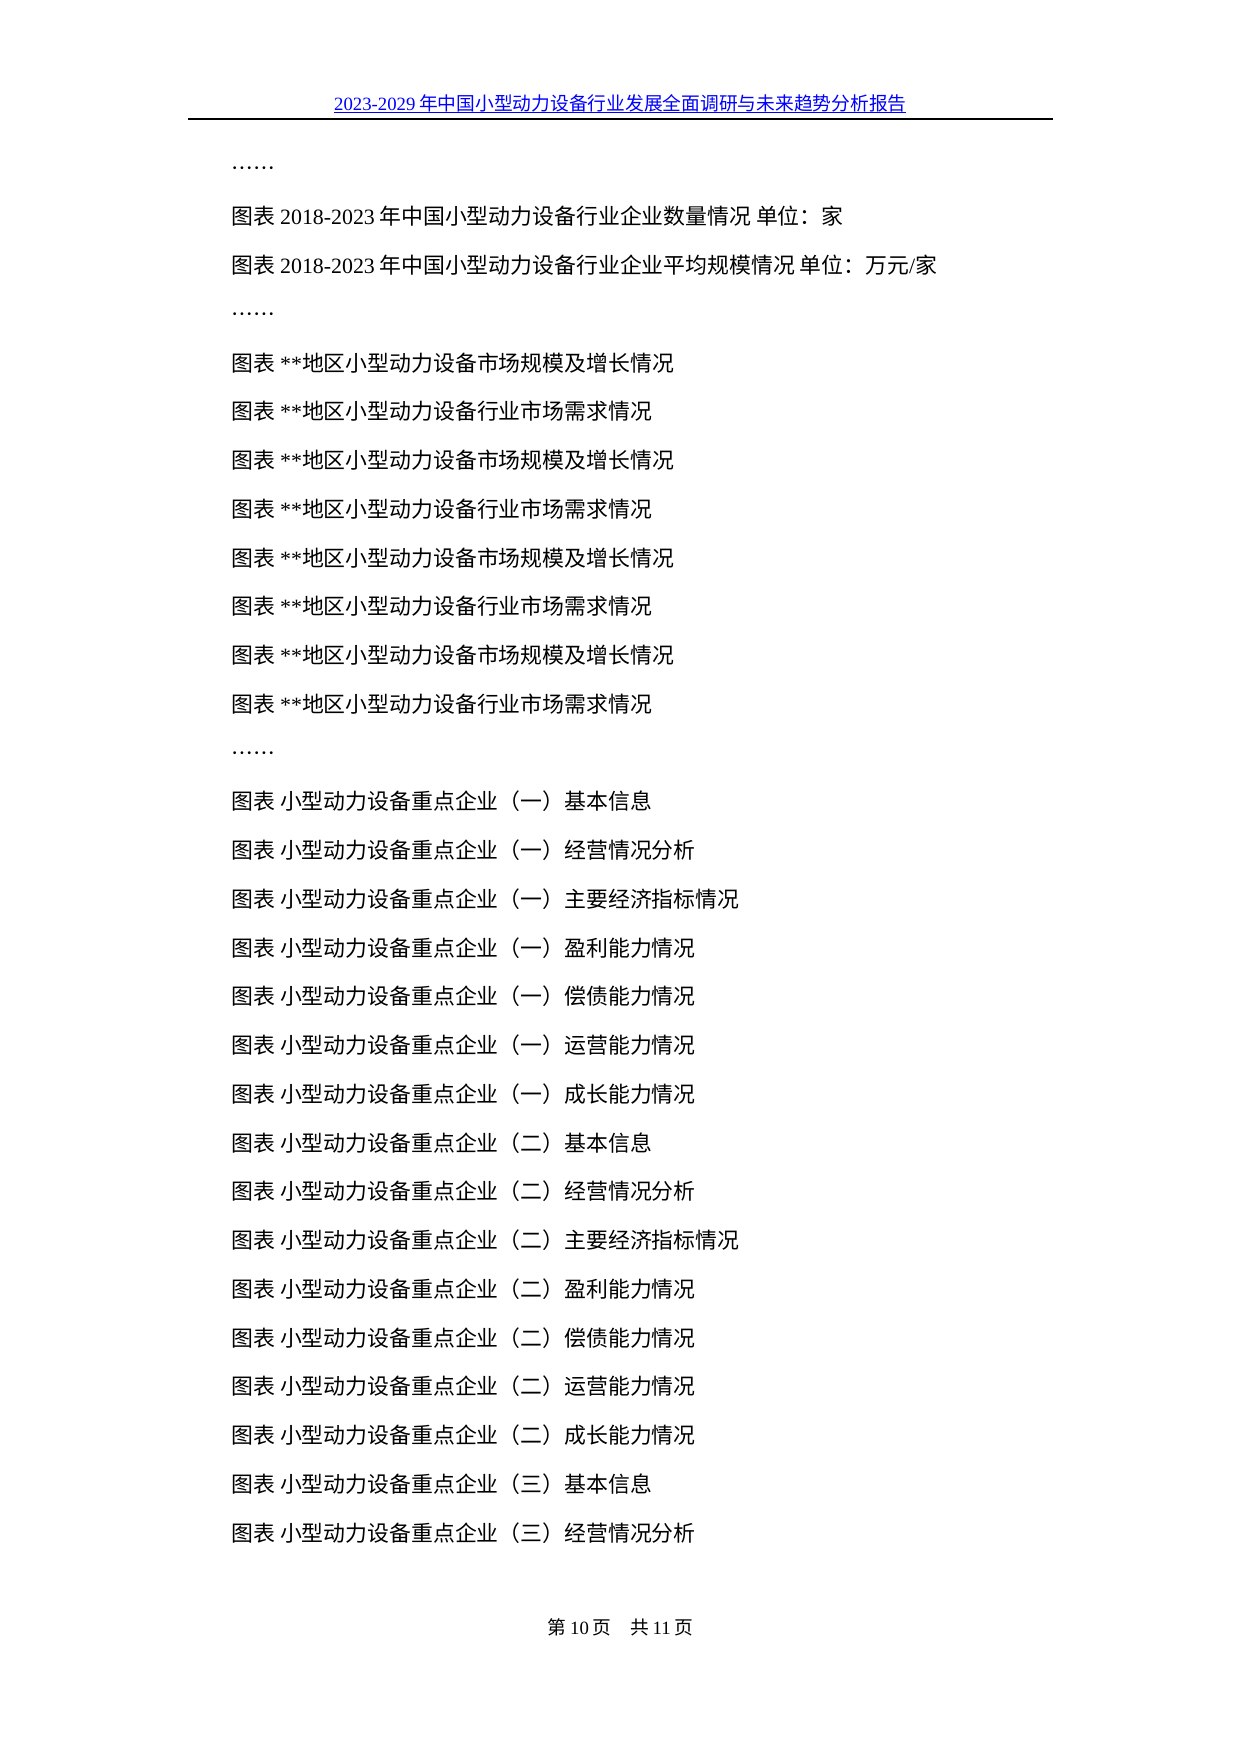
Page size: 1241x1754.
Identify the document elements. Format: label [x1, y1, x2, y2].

text [187, 150, 1053, 1548]
